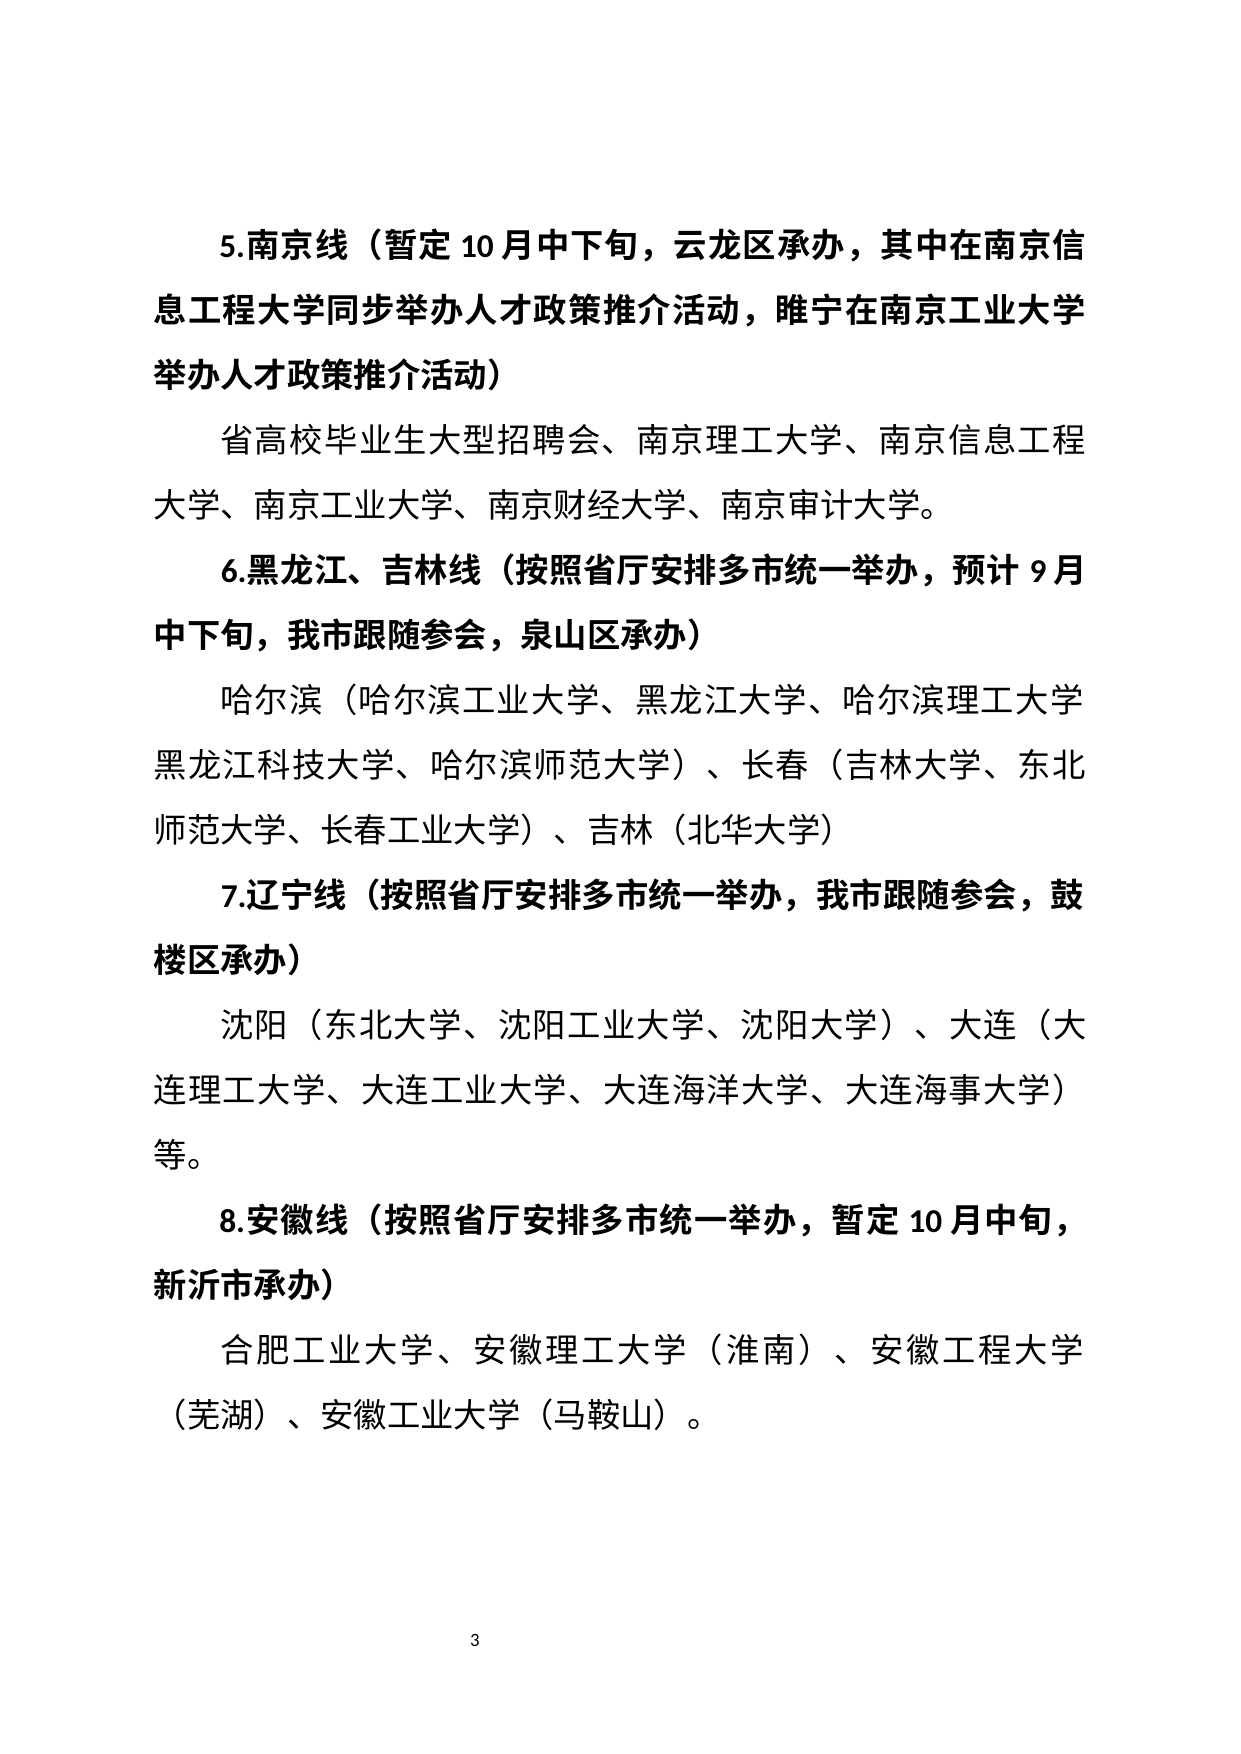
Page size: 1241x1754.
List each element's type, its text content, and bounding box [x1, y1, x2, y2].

text 5.南京线（暂定10月中下旬，云龙区承办，其中在南京信息工程大学同步举办人才政策推介活动，睢宁在南京工业大学举办人才政策推介活动） [153, 211, 1087, 406]
text 沈阳（东北大学、沈阳工业大学、沈阳大学）、大连（大连理工大学、大连工业大学、大连海洋大学、大连海事大学）等。 [153, 991, 1087, 1186]
text 合肥工业大学、安徽理工大学（淮南）、安徽工程大学（芜湖）、安徽工业大学（马鞍山）。 [153, 1316, 1087, 1446]
text 6.黑龙江、吉林线（按照省厅安排多市统一举办，预计9月中下旬，我市跟随参会，泉山区承办） [153, 536, 1087, 666]
text 8.安徽线（按照省厅安排多市统一举办，暂定10月中旬，新沂市承办） [153, 1186, 1087, 1316]
text 7.辽宁线（按照省厅安排多市统一举办，我市跟随参会，鼓楼区承办） [153, 861, 1087, 991]
text 哈尔滨（哈尔滨工业大学、黑龙江大学、哈尔滨理工大学、黑龙江科技大学、哈尔滨师范大学）、长春（吉林大学、东北师范大学、长春工业大学）、吉林（北华大学） [153, 666, 1087, 861]
text 省高校毕业生大型招聘会、南京理工大学、南京信息工程大学、南京工业大学、南京财经大学、南京审计大学。 [153, 406, 1087, 536]
